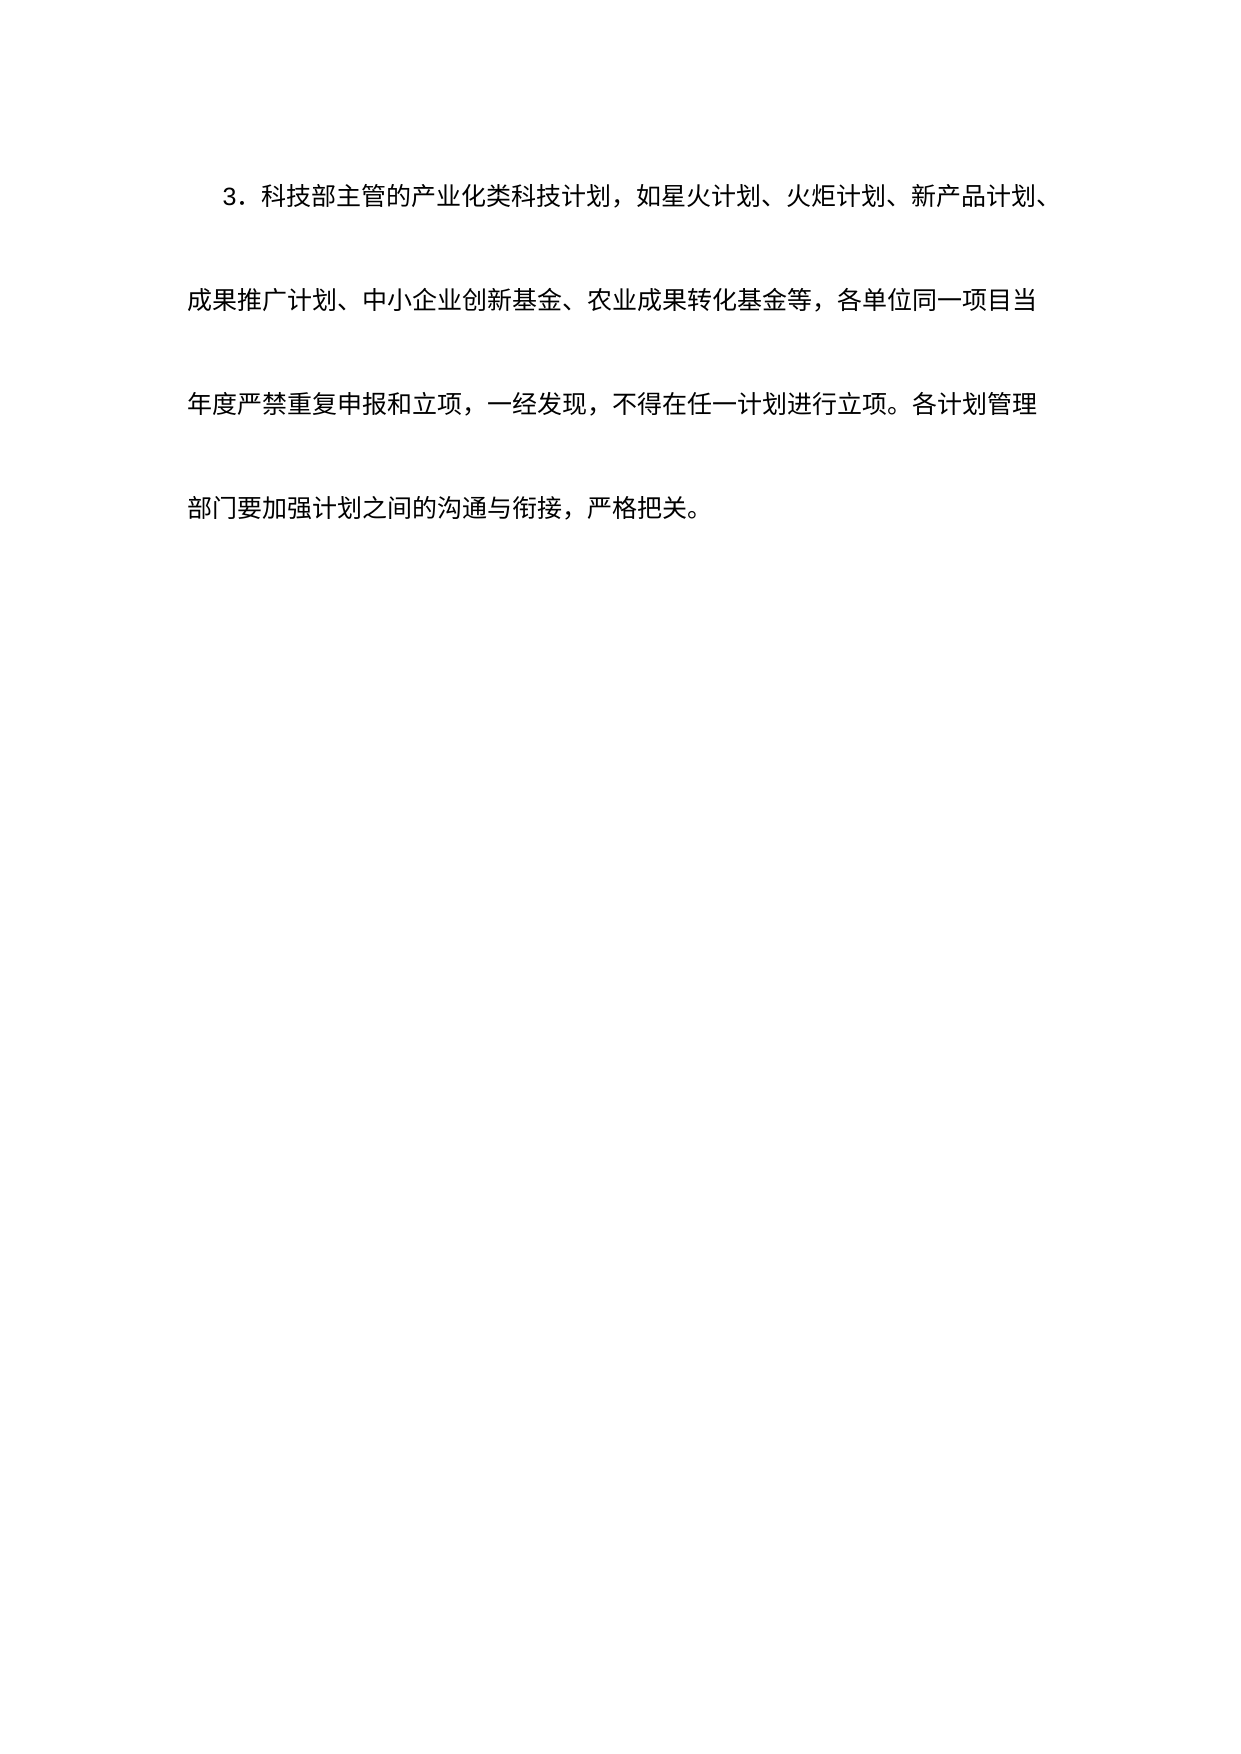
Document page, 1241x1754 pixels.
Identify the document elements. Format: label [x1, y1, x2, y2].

text [187, 162, 1053, 539]
